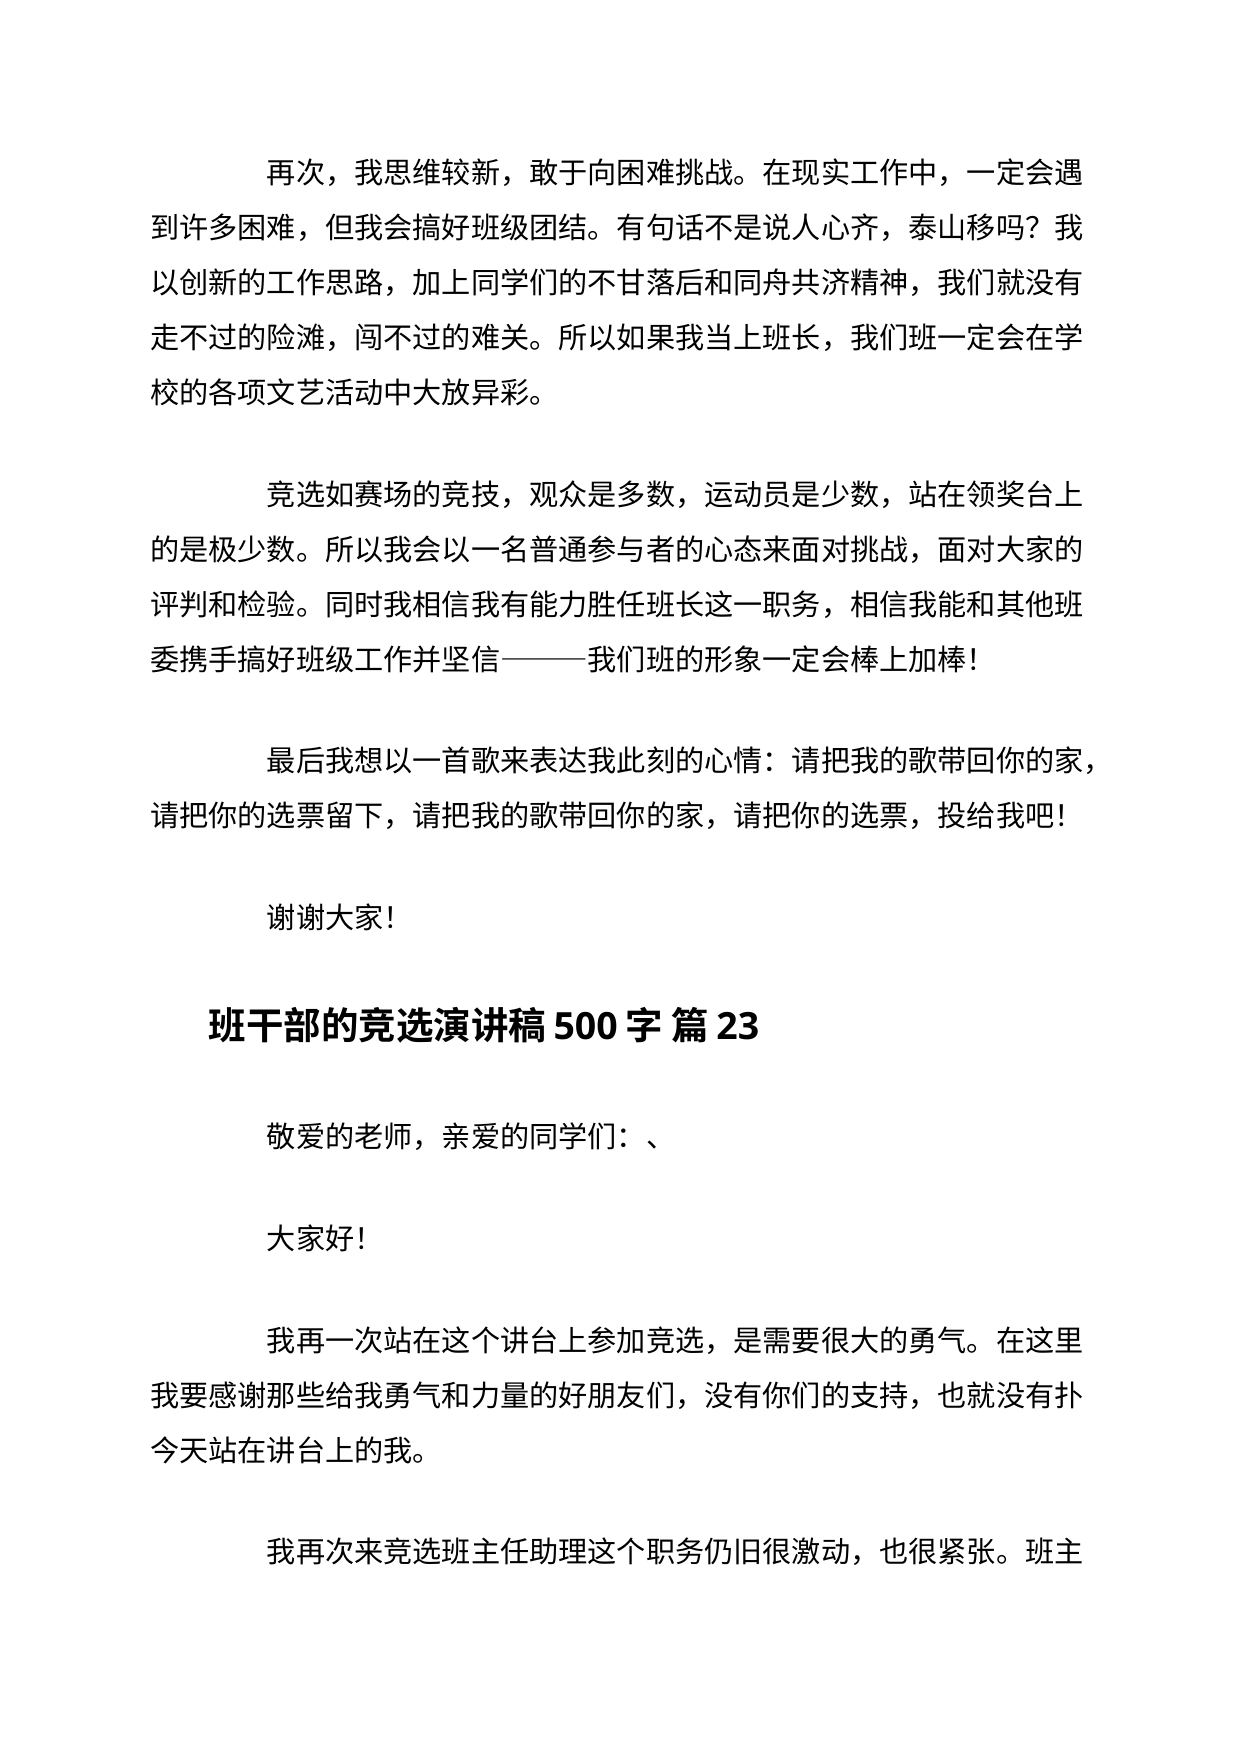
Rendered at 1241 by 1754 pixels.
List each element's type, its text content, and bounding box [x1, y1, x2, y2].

text 再次，我思维较新，敢于向困难挑战。在现实工作中，一定会遇到许多困难，但我会搞好班级团结。有句话不是说人心齐，泰山移吗？我以创新的工作思路，加上同学们的不甘落后和同舟共济精神，我们就没有走不过的险滩，闯不过的难关。所以如果我当上班长，我们班一定会在学校的各项文艺活动中大放异彩。 [150, 150, 1090, 412]
text 班干部的竞选演讲稿500字 篇23 [150, 996, 1090, 1051]
text 我再一次站在这个讲台上参加竞选，是需要很大的勇气。在这里我要感谢那些给我勇气和力量的好朋友们，没有你们的支持，也就没有扑今天站在讲台上的我。 [150, 1317, 1090, 1469]
text 大家好！ [150, 1216, 1090, 1258]
text 敬爱的老师，亲爱的同学们：、 [150, 1114, 1090, 1156]
text 谢谢大家！ [150, 894, 1090, 937]
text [150, 1529, 1090, 1571]
text 最后我想以一首歌来表达我此刻的心情：请把我的歌带回你的家，请把你的选票留下，请把我的歌带回你的家，请把你的选票，投给我吧！ [150, 738, 1090, 835]
text 竞选如赛场的竞技，观众是多数，运动员是少数，站在领奖台上的是极少数。所以我会以一名普通参与者的心态来面对挑战，面对大家的评判和检验。同时我相信我有能力胜任班长这一职务，相信我能和其他班委携手搞好班级工作并坚信———我们班的形象一定会棒上加棒！ [150, 471, 1090, 678]
